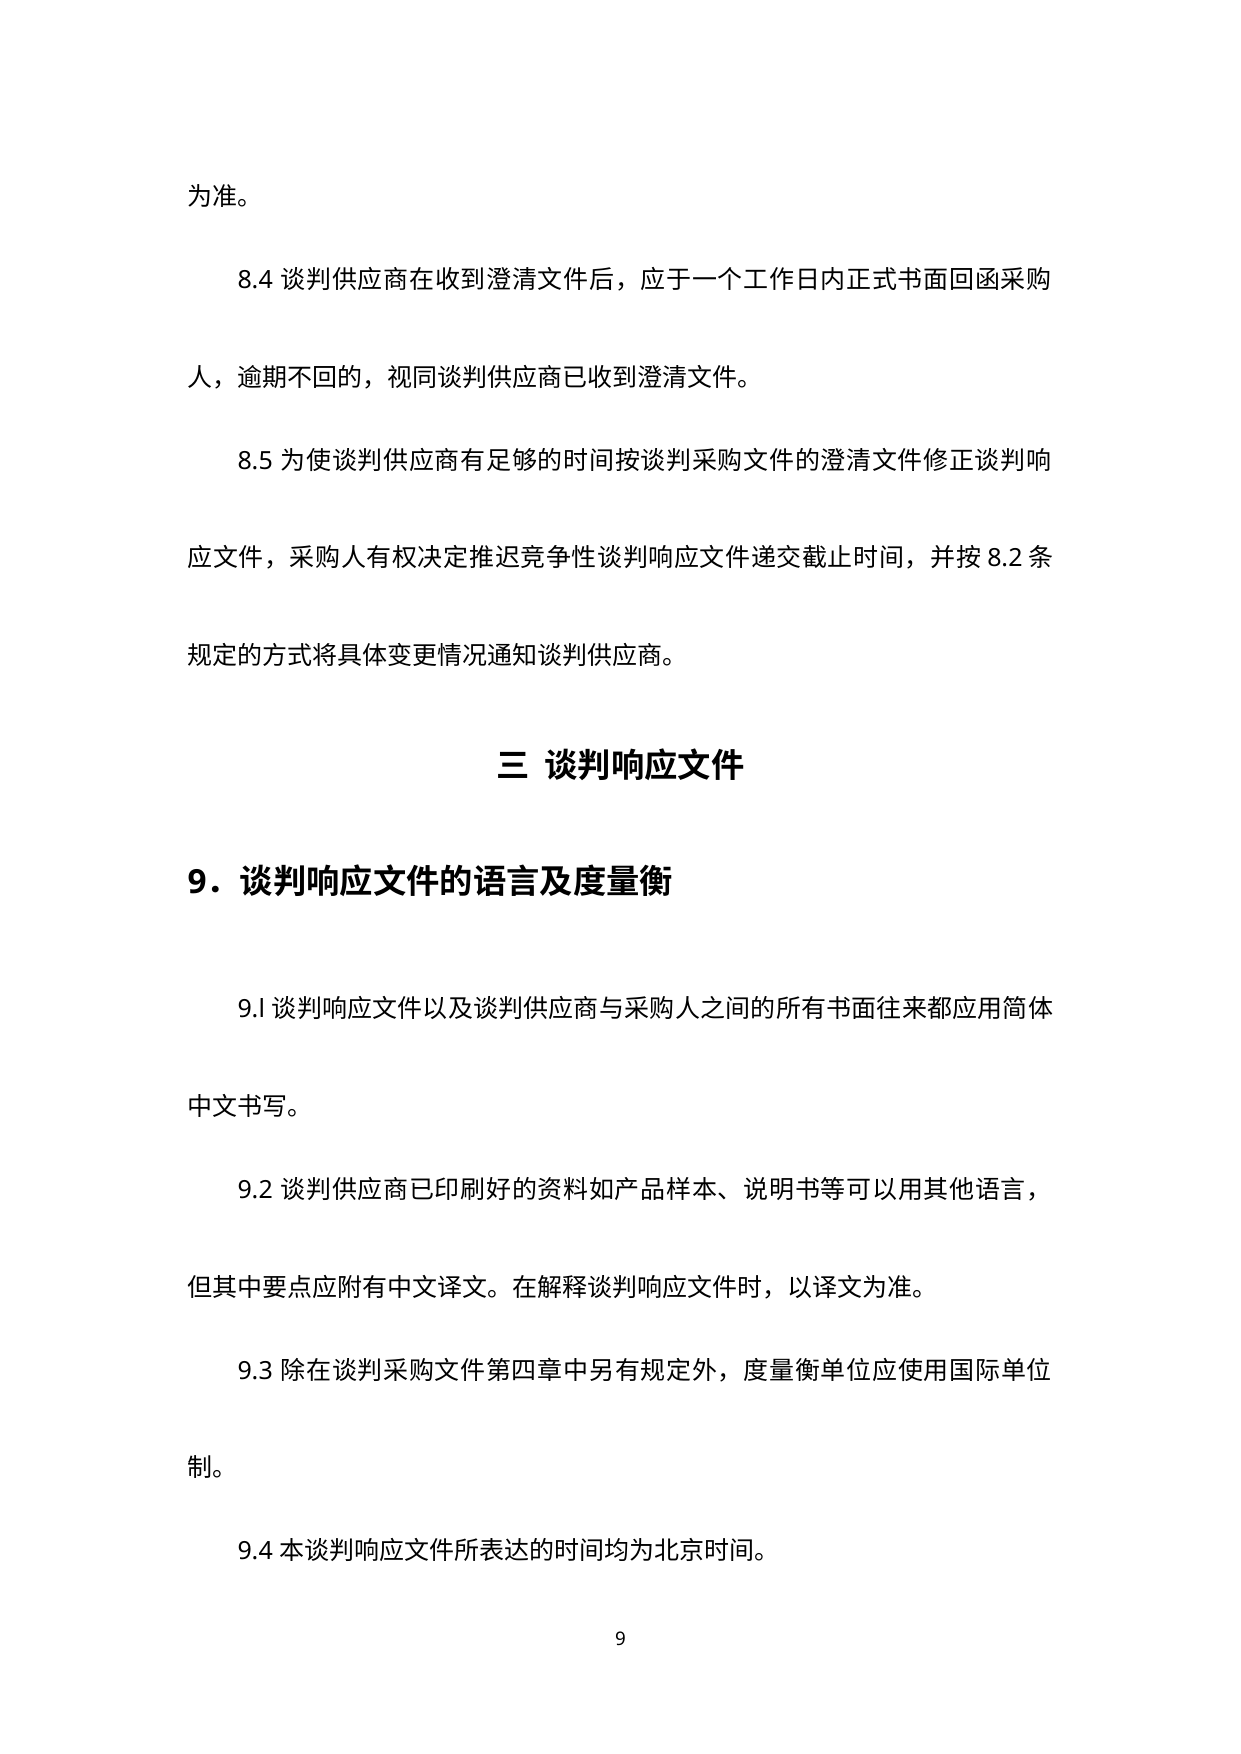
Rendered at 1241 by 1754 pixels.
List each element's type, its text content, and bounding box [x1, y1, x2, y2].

list 8.4 谈判供应商在收到澄清文件后，应于一个工作日内正式书面回函采购人，逾期不回的，视同谈判供应商已收到澄清文件。 [187, 245, 1053, 408]
list 9.4 本谈判响应文件所表达的时间均为北京时间。 [187, 1516, 1053, 1581]
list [187, 162, 1053, 227]
list 8.5 为使谈判供应商有足够的时间按谈判采购文件的澄清文件修正谈判响应文件，采购人有权决定推迟竞争性谈判响应文件递交截止时间，并按8.2条规定的方式将具体变更情况通知谈判供应商。 [187, 426, 1053, 686]
list 9.3 除在谈判采购文件第四章中另有规定外，度量衡单位应使用国际单位制。 [187, 1336, 1053, 1498]
list 9.l 谈判响应文件以及谈判供应商与采购人之间的所有书面往来都应用简体中文书写。 [187, 974, 1053, 1137]
subtitle 三 谈判响应文件 [187, 731, 1053, 796]
subtitle 9．谈判响应文件的语言及度量衡 [187, 847, 1053, 912]
list 9.2 谈判供应商已印刷好的资料如产品样本、说明书等可以用其他语言，但其中要点应附有中文译文。在解释谈判响应文件时，以译文为准。 [187, 1155, 1053, 1318]
